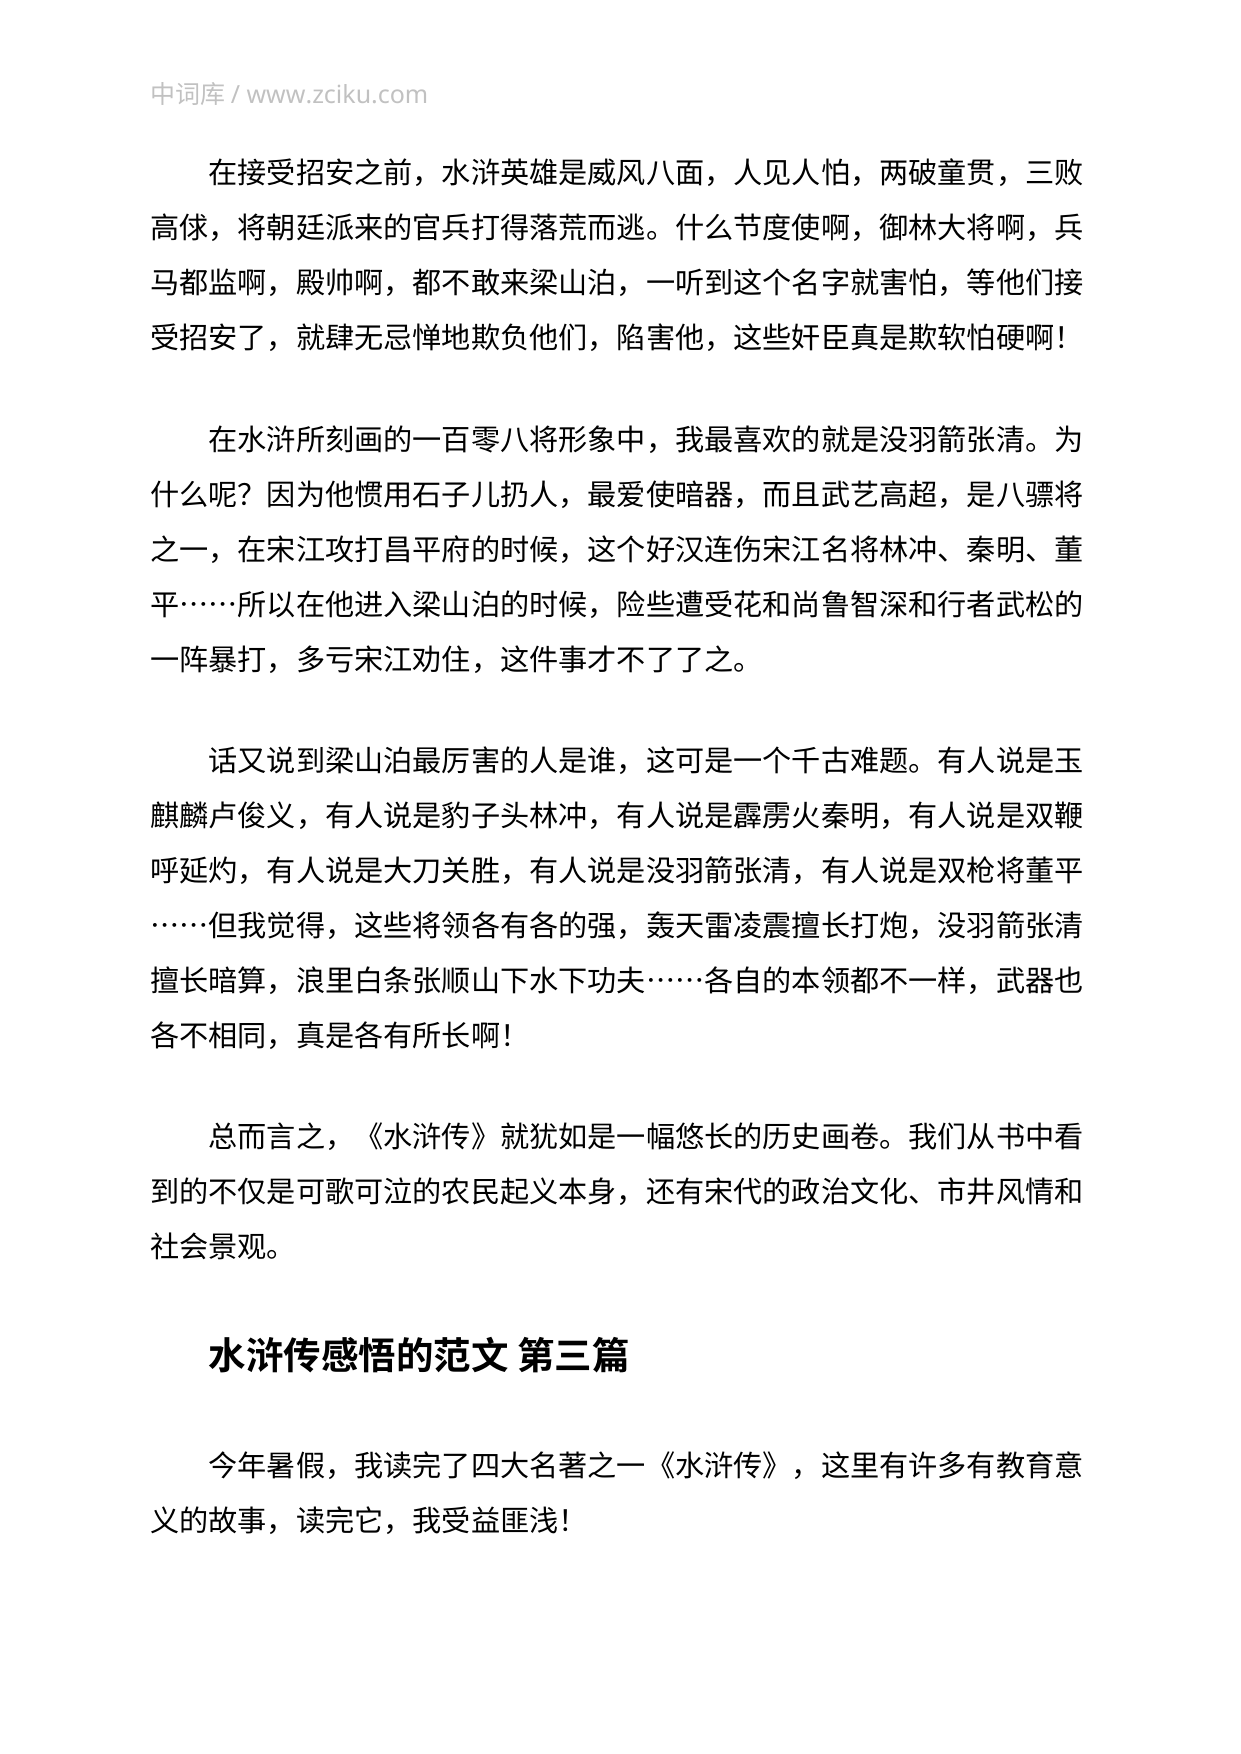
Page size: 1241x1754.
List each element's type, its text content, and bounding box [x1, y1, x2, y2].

text 总而言之，《水浒传》就犹如是一幅悠长的历史画卷。我们从书中看到的不仅是可歌可泣的农民起义本身，还有宋代的政治文化、市井风情和社会景观。 [150, 1114, 1090, 1266]
text 在水浒所刻画的一百零八将形象中，我最喜欢的就是没羽箭张清。为什么呢？因为他惯用石子儿扔人，最爱使暗器，而且武艺高超，是八骠将之一，在宋江攻打昌平府的时候，这个好汉连伤宋江名将林冲、秦明、董平……所以在他进入梁山泊的时候，险些遭受花和尚鲁智深和行者武松的一阵暴打，多亏宋江劝住，这件事才不了了之。 [150, 416, 1090, 678]
text 水浒传感悟的范文 第三篇 [150, 1326, 1090, 1380]
text 在接受招安之前，水浒英雄是威风八面，人见人怕，两破童贯，三败高俅，将朝廷派来的官兵打得落荒而逃。什么节度使啊，御林大将啊，兵马都监啊，殿帅啊，都不敢来梁山泊，一听到这个名字就害怕，等他们接受招安了，就肆无忌惮地欺负他们，陷害他，这些奸臣真是欺软怕硬啊！ [150, 150, 1090, 357]
text 今年暑假，我读完了四大名著之一《水浒传》，这里有许多有教育意义的故事，读完它，我受益匪浅！ [150, 1443, 1090, 1540]
text 话又说到梁山泊最厉害的人是谁，这可是一个千古难题。有人说是玉麒麟卢俊义，有人说是豹子头林冲，有人说是霹雳火秦明，有人说是双鞭呼延灼，有人说是大刀关胜，有人说是没羽箭张清，有人说是双枪将董平……但我觉得，这些将领各有各的强，轰天雷凌震擅长打炮，没羽箭张清擅长暗算，浪里白条张顺山下水下功夫……各自的本领都不一样，武器也各不相同，真是各有所长啊！ [150, 738, 1090, 1054]
